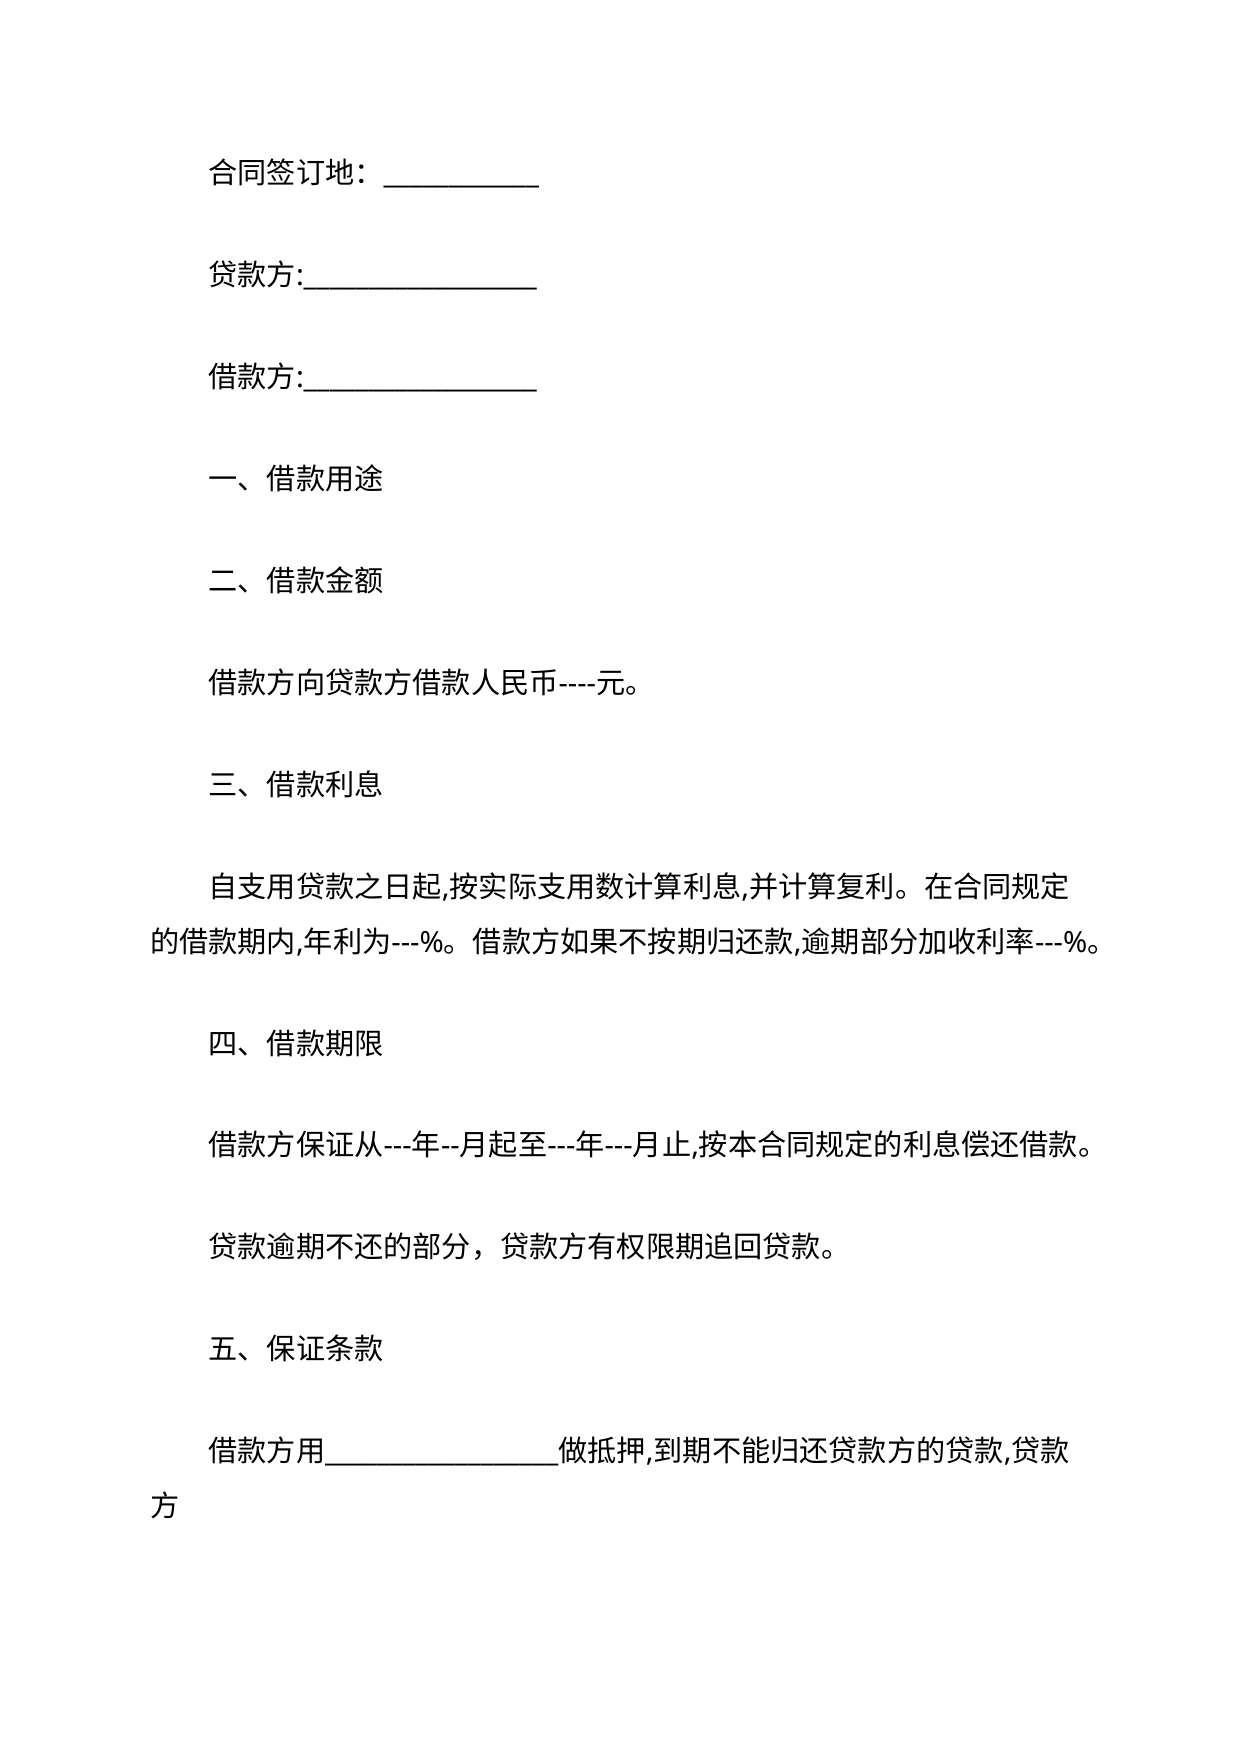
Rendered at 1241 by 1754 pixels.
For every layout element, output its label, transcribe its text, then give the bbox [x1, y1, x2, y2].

text 自支用贷款之日起,按实际支用数计算利息,并计算复利。在合同规定的借款期内,年利为---%。借款方如果不按期归还款,逾期部分加收利率---%。 [150, 863, 1090, 961]
text 二、借款金额 [150, 558, 1090, 600]
text 贷款逾期不还的部分，贷款方有权限期追回贷款。 [150, 1224, 1090, 1266]
text 三、借款利息 [150, 761, 1090, 804]
text 贷款方:__________________ [150, 252, 1090, 294]
text 四、借款期限 [150, 1020, 1090, 1062]
text 借款方保证从---年--月起至---年---月止,按本合同规定的利息偿还借款。 [150, 1122, 1090, 1164]
text 借款方向贷款方借款人民币----元。 [150, 659, 1090, 702]
text 合同签订地：____________ [150, 150, 1090, 192]
text 借款方用__________________做抵押,到期不能归还贷款方的贷款,贷款方 [150, 1427, 1090, 1525]
text 借款方:__________________ [150, 354, 1090, 396]
text 五、保证条款 [150, 1326, 1090, 1368]
text 一、借款用途 [150, 456, 1090, 498]
